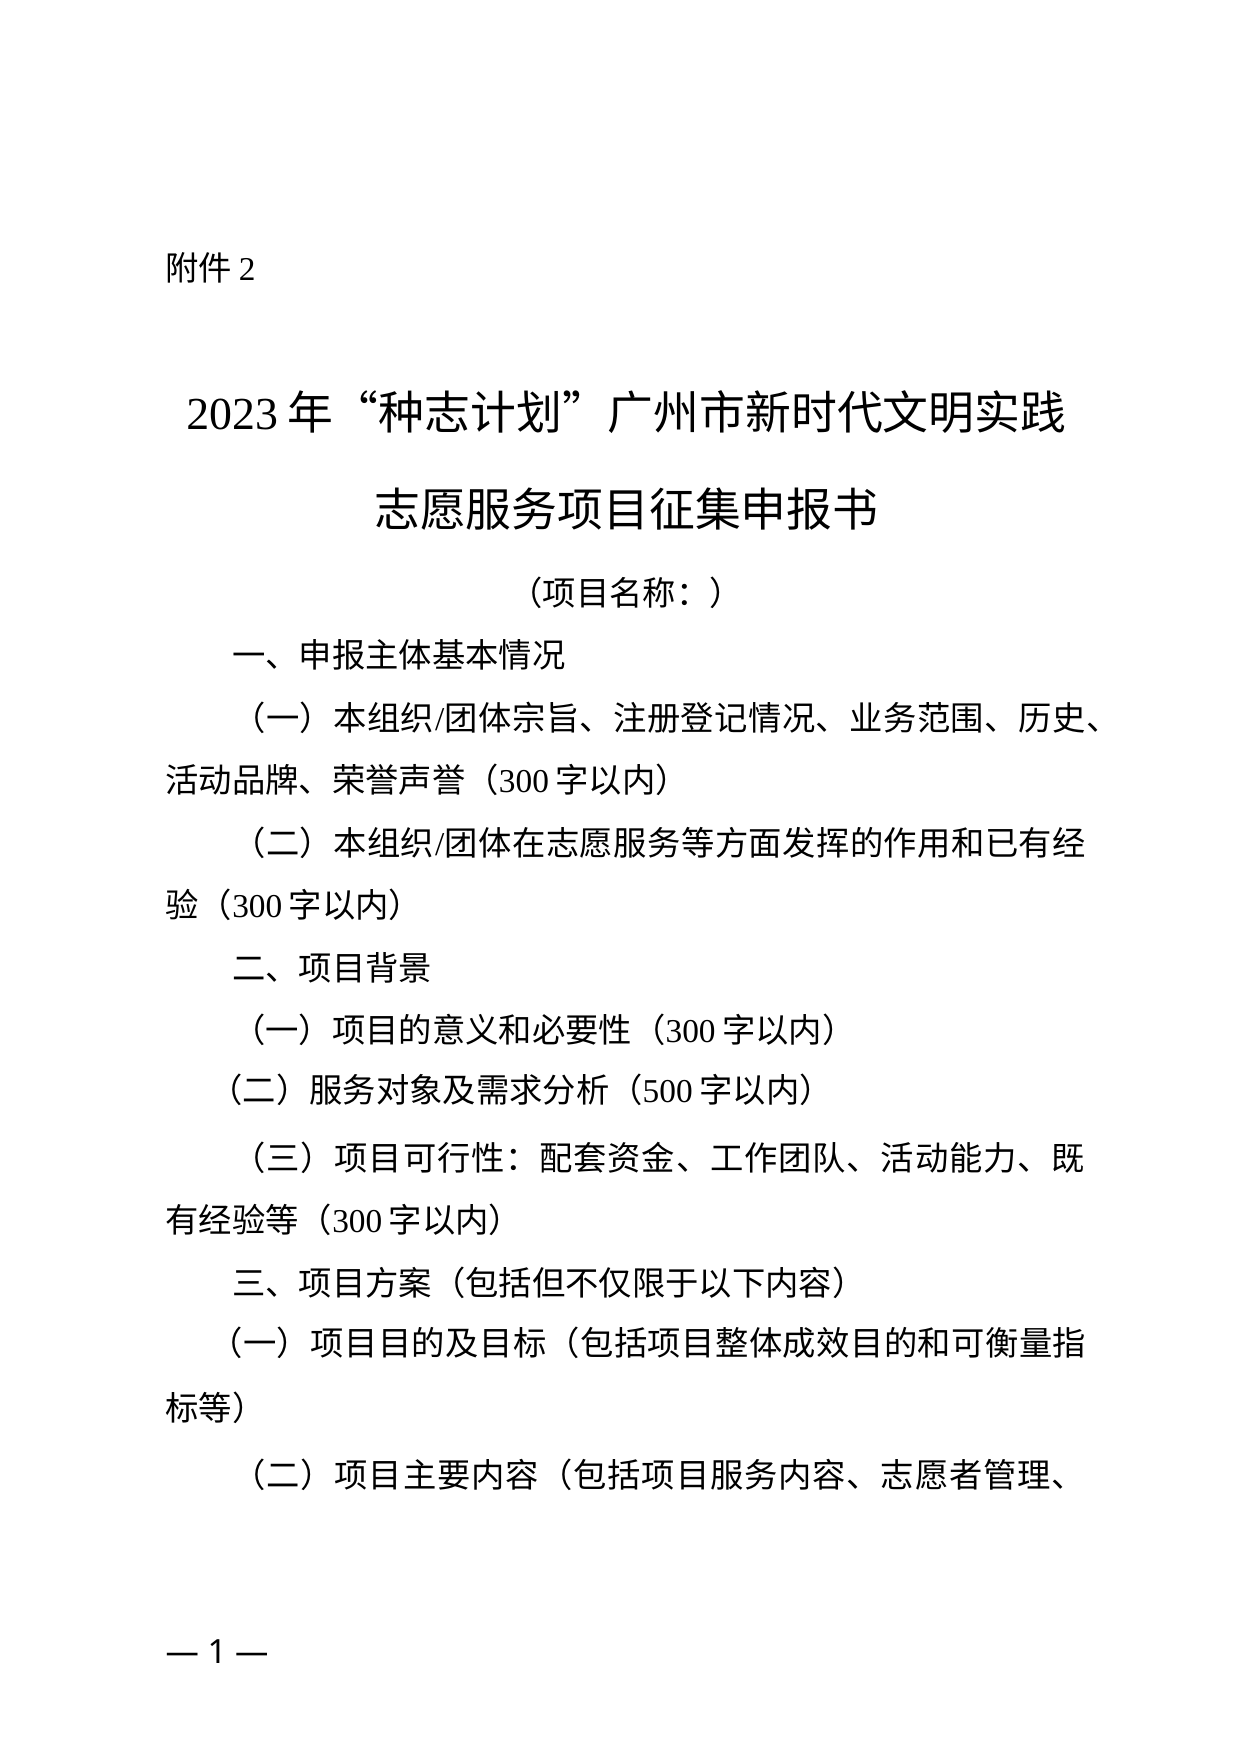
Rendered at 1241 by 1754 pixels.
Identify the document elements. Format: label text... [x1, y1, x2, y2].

text 附件2 [165, 233, 1087, 298]
text 二、项目背景 [165, 930, 1087, 993]
text （二）本组织/团体在志愿服务等方面发挥的作用和已有经验（300字以内） [165, 805, 1087, 930]
text （一）项目目的及目标（包括项目整体成效目的和可衡量指标等） [165, 1308, 1087, 1438]
text 2023年“种志计划”广州市新时代文明实践 [165, 360, 1087, 458]
text （三）项目可行性：配套资金、工作团队、活动能力、既有经验等（300字以内） [165, 1120, 1087, 1245]
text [165, 1438, 1087, 1500]
text （二）服务对象及需求分析（500字以内） [165, 1055, 1087, 1120]
text （项目名称：） [165, 555, 1087, 618]
text 志愿服务项目征集申报书 [165, 458, 1087, 555]
text （一）项目的意义和必要性（300字以内） [165, 993, 1087, 1055]
text 一、申报主体基本情况 [165, 618, 1087, 680]
text 三、项目方案（包括但不仅限于以下内容） [165, 1245, 1087, 1308]
text （一）本组织/团体宗旨、注册登记情况、业务范围、历史、活动品牌、荣誉声誉（300字以内） [165, 680, 1087, 805]
